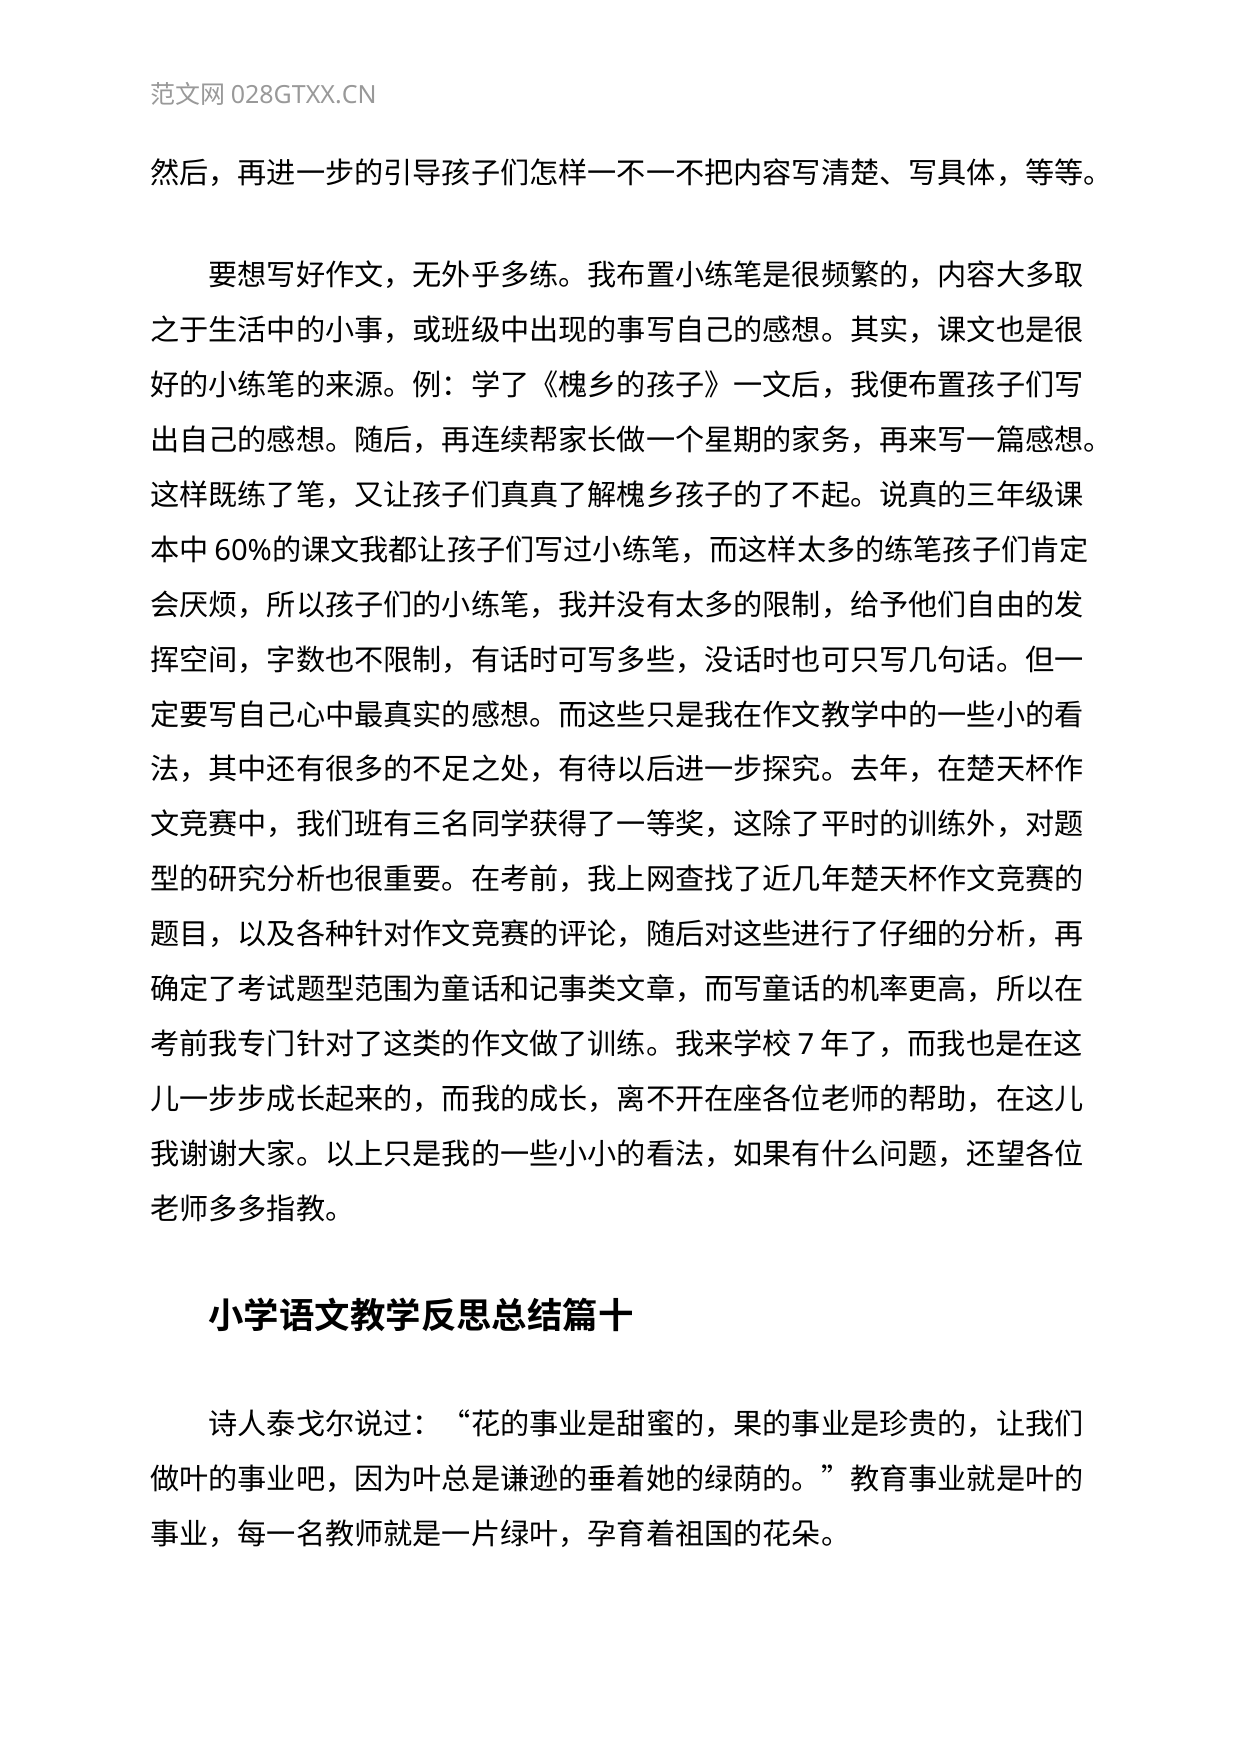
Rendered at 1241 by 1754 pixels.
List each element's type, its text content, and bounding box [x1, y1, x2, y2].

text 小学语文教学反思总结篇十 [150, 1287, 1090, 1338]
text 要想写好作文，无外乎多练。我布置小练笔是很频繁的，内容大多取之于生活中的小事，或班级中出现的事写自己的感想。其实，课文也是很好的小练笔的来源。例：学了《槐乡的孩子》一文后，我便布置孩子们写出自己的感想。随后，再连续帮家长做一个星期的家务，再来写一篇感想。这样既练了笔，又让孩子们真真了解槐乡孩子的了不起。说真的三年级课本中60%的课文我都让孩子们写过小练笔，而这样太多的练笔孩子们肯定会厌烦，所以孩子们的小练笔，我并没有太多的限制，给予他们自由的发挥空间，字数也不限制，有话时可写多些，没话时也可只写几句话。但一定要写自己心中最真实的感想。而这些只是我在作文教学中的一些小的看法，其中还有很多的不足之处，有待以后进一步探究。去年，在楚天杯作文竞赛中，我们班有三名同学获得了一等奖，这除了平时的训练外，对题型的研究分析也很重要。在考前，我上网查找了近几年楚天杯作文竞赛的题目，以及各种针对作文竞赛的评论，随后对这些进行了仔细的分析，再确定了考试题型范围为童话和记事类文章，而写童话的机率更高，所以在考前我专门针对了这类的作文做了训练。我来学校7年了，而我也是在这儿一步步成长起来的，而我的成长，离不开在座各位老师的帮助，在这儿我谢谢大家。以上只是我的一些小小的看法，如果有什么问题，还望各位老师多多指教。 [150, 252, 1090, 1227]
text 诗人泰戈尔说过：“花的事业是甜蜜的，果的事业是珍贵的，让我们做叶的事业吧，因为叶总是谦逊的垂着她的绿荫的。”教育事业就是叶的事业，每一名教师就是一片绿叶，孕育着祖国的花朵。 [150, 1400, 1090, 1552]
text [150, 150, 1090, 192]
